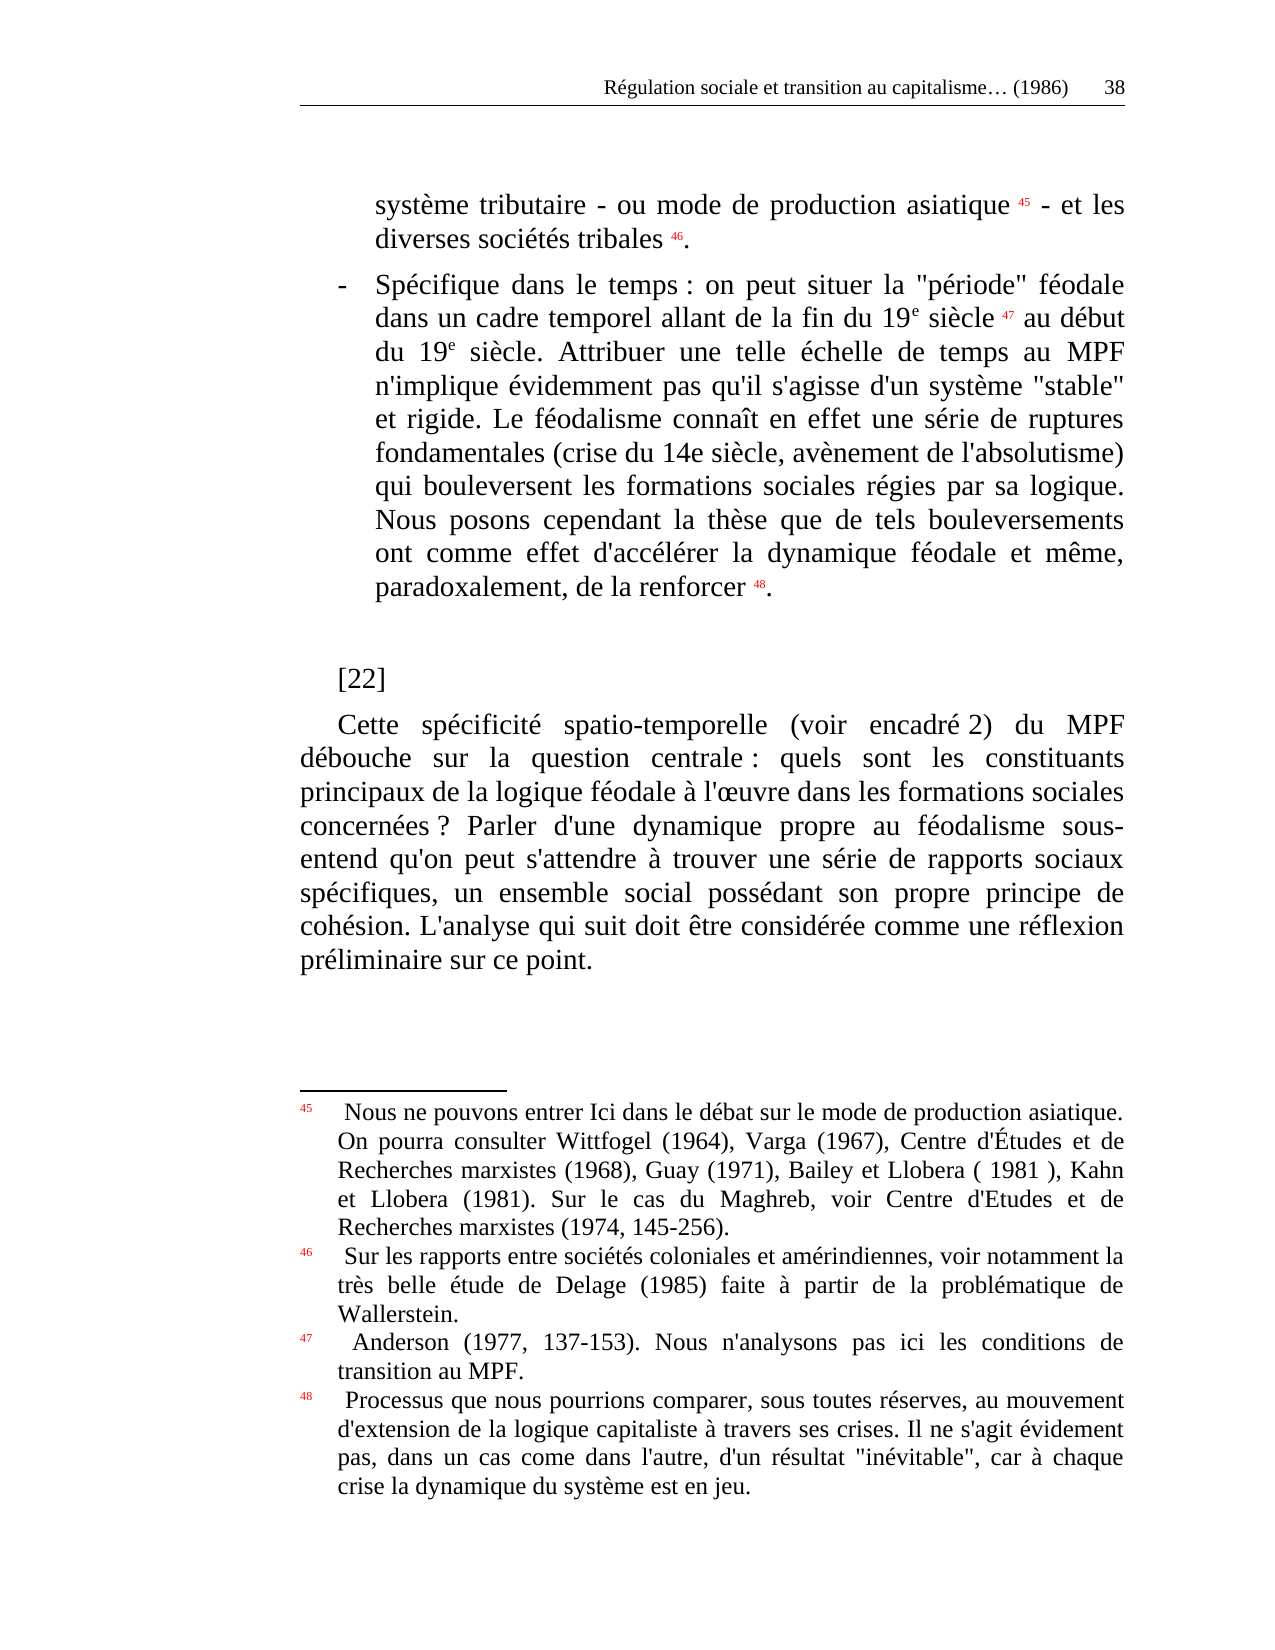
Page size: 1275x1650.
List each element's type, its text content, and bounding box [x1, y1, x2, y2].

text Cette spécificité spatio-temporelle (voir encadré 2) du MPF débouche sur la question centrale : quels sont les constituants principaux de la logique féodale à l'œuvre dans les formations sociales concernées ? Parler d'une dynamique propre au féodalisme sous-entend qu'on peut s'attendre à trouver une série de rapports sociaux spécifiques, un ensemble social possédant son propre principe de cohésion. L'analyse qui suit doit être considérée comme une réflexion préliminaire sur ce point. [300, 707, 1125, 975]
text [22] [300, 661, 1125, 694]
text - Spécifique dans le temps : on peut situer la "période" féodale dans un cadre temporel allant de la fin du 19e siècle au début du 19e siècle. Attribuer une telle échelle de temps au MPF n'implique évidemment pas qu'il s'agisse d'un système "stable" et rigide. Le féodalisme connaît en effet une série de ruptures fondamentales (crise du 14e siècle, avènement de l'absolutisme) qui bouleversent les formations sociales régies par sa logique. Nous posons cependant la thèse que de tels bouleversements ont comme effet d'accélérer la dynamique féodale et même, paradoxalement, de la renforcer . [337, 267, 1125, 602]
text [337, 187, 1125, 254]
